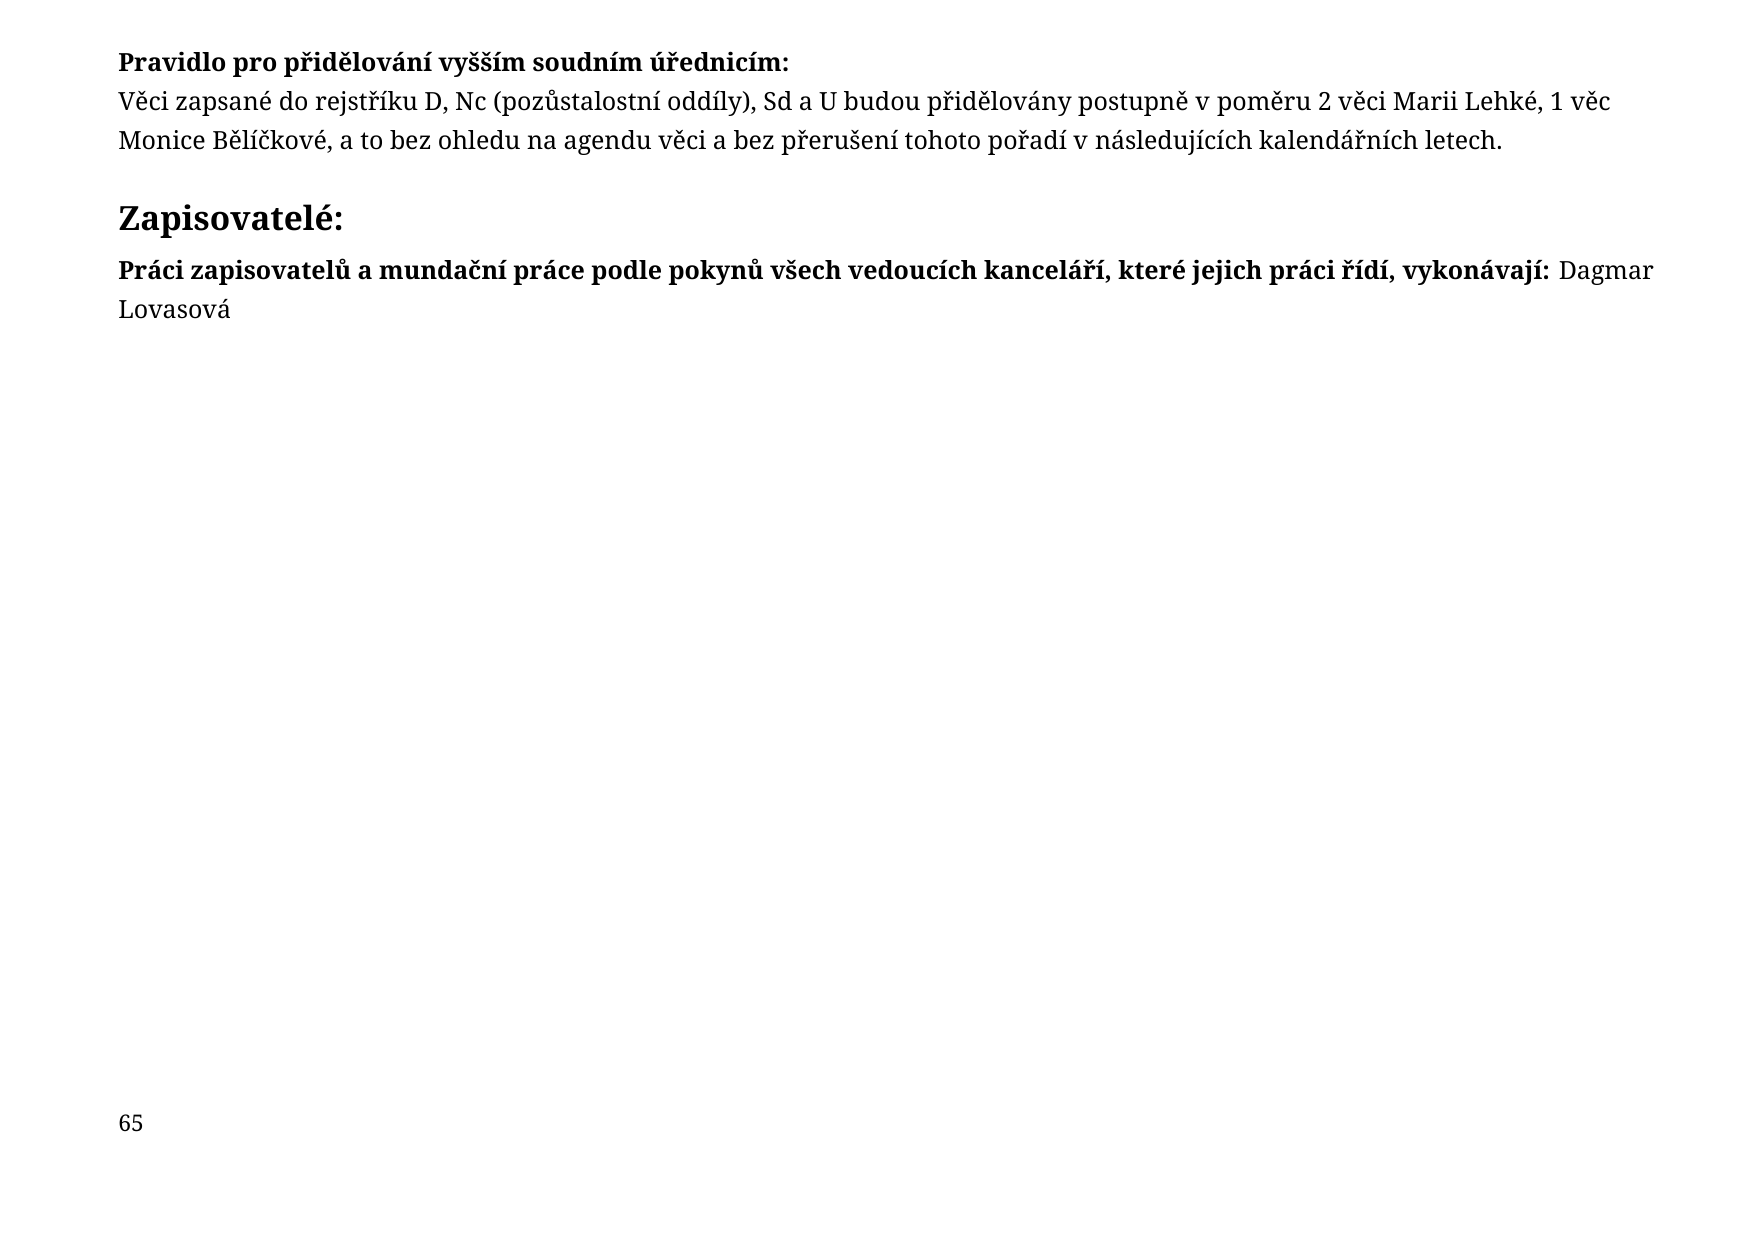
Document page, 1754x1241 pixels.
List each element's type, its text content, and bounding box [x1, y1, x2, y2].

text Zapisovatelé: [118, 194, 1654, 240]
text Práci zapisovatelů a mundační práce podle pokynů všech vedoucích kanceláří, které jejich práci řídí, vykonávají: Dagmar Lovasová [118, 252, 1654, 326]
text Pravidlo pro přidělování vyšším soudním úřednicím: [118, 44, 1654, 78]
text Věci zapsané do rejstříku D, Nc (pozůstalostní oddíly), Sd a U budou přidělovány postupně v poměru 2 věci Marii Lehké, 1 věc Monice Bělíčkové, a to bez ohledu na agendu věci a bez přerušení tohoto pořadí v následujících kalendářních letech. [118, 83, 1654, 157]
